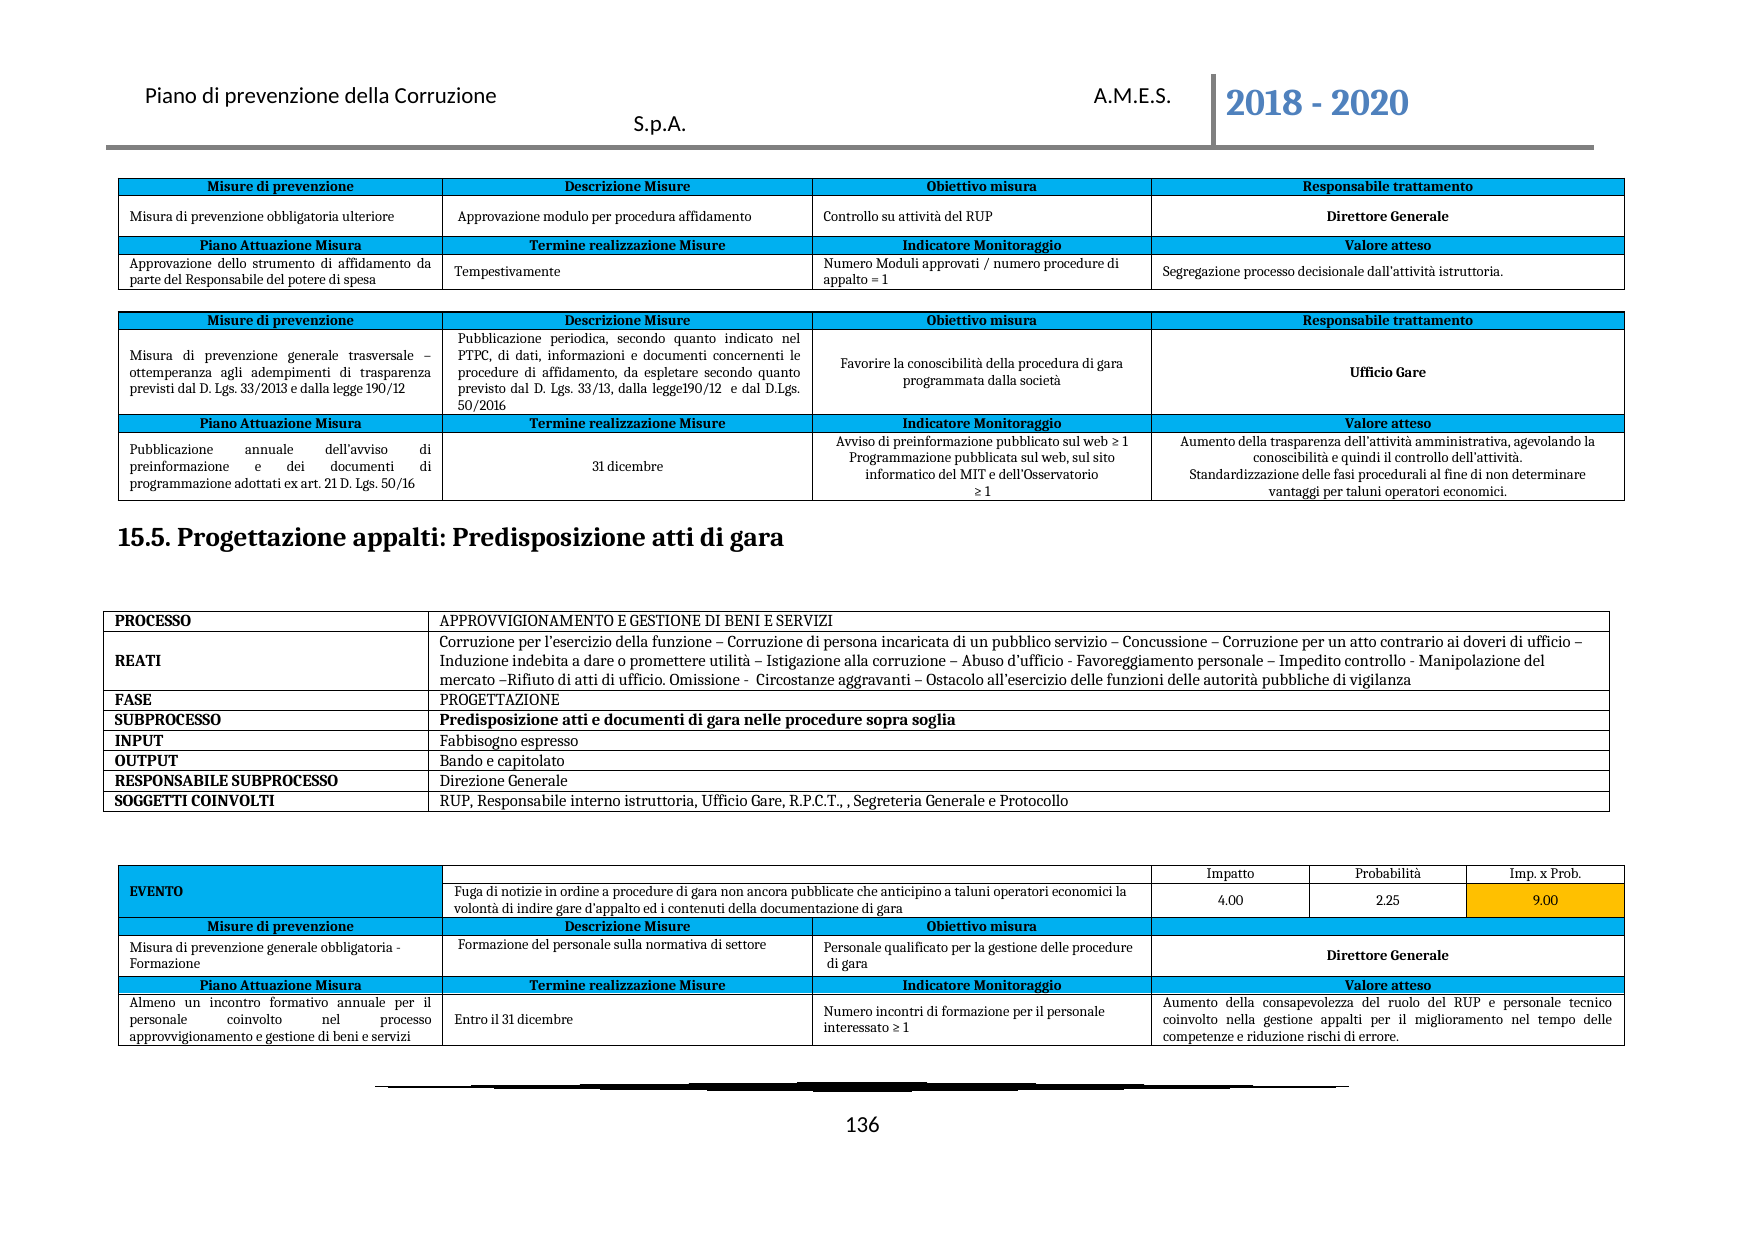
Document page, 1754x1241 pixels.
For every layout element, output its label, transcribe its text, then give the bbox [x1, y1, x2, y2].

table_header Probabilità [1310, 866, 1466, 883]
table_header PROCESSO [104, 612, 428, 631]
table_header Imp. x Prob. [1467, 866, 1624, 883]
table_header Misure di prevenzione [119, 313, 442, 329]
table_cell Direttore Generale [1152, 936, 1624, 976]
subtitle 15.5. Progettazione appalti: Predisposizione atti di gara [118, 522, 1606, 553]
table_cell Fabbisogno espresso [429, 731, 1609, 750]
table_cell Personale qualificato per la gestione delle procedure di gara [813, 936, 1151, 976]
table_cell Entro il 31 dicembre [443, 995, 812, 1045]
table_header Descrizione Misure [443, 313, 812, 329]
table_cell Numero Moduli approvati / numero procedure di appalto = 1 [813, 255, 1151, 288]
table_cell Piano Attuazione Misura [119, 237, 442, 254]
table_cell Pubblicazione annuale dell’avviso di preinformazione e dei documenti di programmazione adottati ex art. 21 D. Lgs. 50/16 [119, 433, 442, 500]
table_cell Indicatore Monitoraggio [813, 977, 1151, 993]
table_cell Tempestivamente [443, 255, 812, 288]
table_cell Misura di prevenzione obbligatoria ulteriore [119, 196, 442, 236]
table_cell Pubblicazione periodica, secondo quanto indicato nel PTPC, di dati, informazioni e documenti concernenti le procedure di affidamento, da espletare secondo quanto previsto dal D. Lgs. 33/13, dalla legge190/12 e dal D.Lgs. 50/2016 [443, 330, 812, 414]
table_cell Segregazione processo decisionale dall’attività istruttoria. [1152, 255, 1624, 288]
table_cell Almeno un incontro formativo annuale per il personale coinvolto nel processo approvvigionamento e gestione di beni e servizi [119, 995, 442, 1045]
table_cell RESPONSABILE SUBPROCESSO [104, 771, 428, 791]
table_cell Bando e capitolato [429, 751, 1609, 770]
table_cell Avviso di preinformazione pubblicato sul web ≥ 1 Programmazione pubblicata sul web, sul sito informatico del MIT e dell’Osservatorio ≥ 1 [813, 433, 1151, 500]
table_cell Fuga di notizie in ordine a procedure di gara non ancora pubblicate che anticipino a taluni operatori economici la volontà di indire gare d’appalto ed i contenuti della documentazione di gara [443, 884, 1151, 917]
table_cell Aumento della trasparenza dell’attività amministrativa, agevolando la conoscibilità e quindi il controllo dell’attività. Standardizzazione delle fasi procedurali al fine di non determinare vantaggi per taluni operatori economici. [1152, 433, 1624, 500]
table_cell FASE [104, 691, 428, 710]
table_cell Termine realizzazione Misure [443, 415, 812, 432]
table_cell Predisposizione atti e documenti di gara nelle procedure sopra soglia [429, 711, 1609, 730]
table_cell Indicatore Monitoraggio [813, 415, 1151, 432]
table_header [443, 866, 1151, 883]
table_header Descrizione Misure [443, 179, 812, 195]
table_header Obiettivo misura [813, 313, 1151, 329]
table_cell 2.25 [1310, 884, 1466, 917]
table_header Responsabile trattamento [1152, 179, 1624, 195]
table_cell PROGETTAZIONE [429, 691, 1609, 710]
table_header Responsabile trattamento [1152, 313, 1624, 329]
table_cell Numero incontri di formazione per il personale interessato ≥ 1 [813, 995, 1151, 1045]
table_cell REATI [104, 632, 428, 689]
table_cell Descrizione Misure [443, 918, 812, 935]
table_cell Termine realizzazione Misure [443, 237, 812, 254]
table_cell [1152, 918, 1624, 935]
table_cell Favorire la conoscibilità della procedura di gara programmata dalla società [813, 330, 1151, 414]
table_cell Valore atteso [1152, 977, 1624, 993]
table_cell Termine realizzazione Misure [443, 977, 812, 993]
table_cell Controllo su attività del RUP [813, 196, 1151, 236]
table_cell Formazione del personale sulla normativa di settore [443, 936, 812, 976]
table_header Obiettivo misura [813, 179, 1151, 195]
table_header Impatto [1152, 866, 1309, 883]
table_cell Aumento della consapevolezza del ruolo del RUP e personale tecnico coinvolto nella gestione appalti per il miglioramento nel tempo delle competenze e riduzione rischi di errore. [1152, 995, 1624, 1045]
table_cell Misura di prevenzione generale obbligatoria - Formazione [119, 936, 442, 976]
table_cell 4.00 [1152, 884, 1309, 917]
table_cell Direzione Generale [429, 771, 1609, 791]
table_cell Piano Attuazione Misura [119, 415, 442, 432]
table_cell Misura di prevenzione generale trasversale – ottemperanza agli adempimenti di trasparenza previsti dal D. Lgs. 33/2013 e dalla legge 190/12 [119, 330, 442, 414]
table_cell Obiettivo misura [813, 918, 1151, 935]
table_cell 31 dicembre [443, 433, 812, 500]
table_cell Indicatore Monitoraggio [813, 237, 1151, 254]
table_cell INPUT [104, 731, 428, 750]
table_cell 9.00 [1467, 884, 1624, 917]
table_cell RUP, Responsabile interno istruttoria, Ufficio Gare, R.P.C.T., , Segreteria Generale e Protocollo [429, 792, 1609, 811]
table_cell Valore atteso [1152, 237, 1624, 254]
table_cell Ufficio Gare [1152, 330, 1624, 414]
table_cell SUBPROCESSO [104, 711, 428, 730]
table_cell Misure di prevenzione [119, 918, 442, 935]
table_cell Piano Attuazione Misura [119, 977, 442, 993]
table_cell Approvazione dello strumento di affidamento da parte del Responsabile del potere di spesa [119, 255, 442, 288]
table_cell Valore atteso [1152, 415, 1624, 432]
table_cell SOGGETTI COINVOLTI [104, 792, 428, 811]
table_cell Direttore Generale [1152, 196, 1624, 236]
table_header APPROVVIGIONAMENTO E GESTIONE DI BENI E SERVIZI [429, 612, 1609, 631]
table_header EVENTO [119, 866, 442, 917]
table_cell Corruzione per l’esercizio della funzione – Corruzione di persona incaricata di un pubblico servizio – Concussione – Corruzione per un atto contrario ai doveri di ufficio – Induzione indebita a dare o promettere utilità – Istigazione alla corruzione – Abuso d’ufficio - Favoreggiamento personale – Impedito controllo - Manipolazione del mercato –Rifiuto di atti di ufficio. Omissione - Circostanze aggravanti – Ostacolo all’esercizio delle funzioni delle autorità pubbliche di vigilanza [429, 632, 1609, 689]
table_header Misure di prevenzione [119, 179, 442, 195]
table_cell Approvazione modulo per procedura affidamento [443, 196, 812, 236]
table_cell OUTPUT [104, 751, 428, 770]
